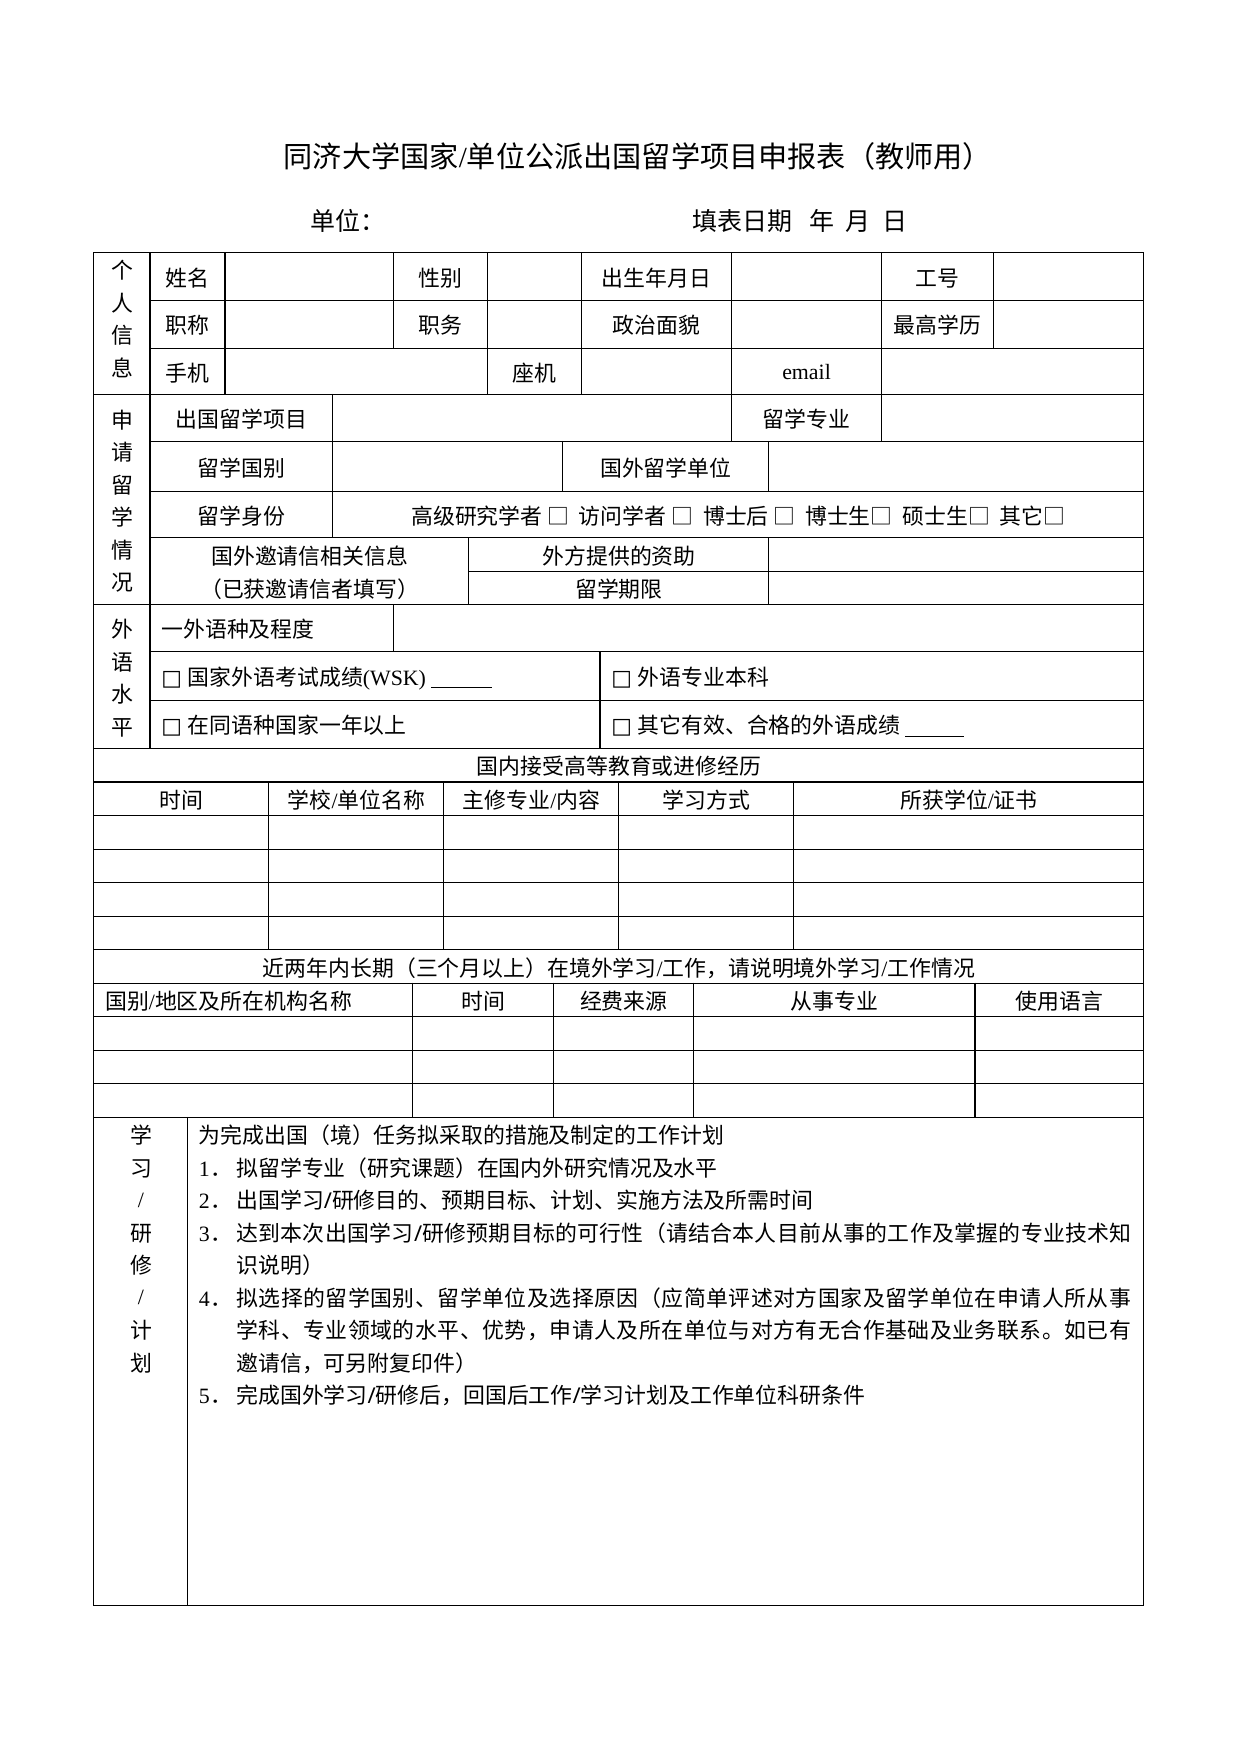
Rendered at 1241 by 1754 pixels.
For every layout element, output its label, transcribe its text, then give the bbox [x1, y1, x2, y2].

table_header 工号 [882, 253, 993, 300]
table_cell [94, 1051, 412, 1083]
table_cell [269, 850, 443, 882]
table_cell [619, 917, 793, 949]
table_cell [582, 349, 731, 394]
table_cell [413, 1017, 553, 1050]
table_cell [882, 349, 1143, 394]
table_cell [694, 1051, 974, 1083]
table_cell □ 国家外语考试成绩(WSK) [151, 652, 599, 700]
table_cell 高级研究学者 □ 访问学者 □ 博士后 □ 博士生□ 硕士生□ 其它□ [333, 492, 1143, 537]
table_header [226, 253, 393, 300]
table_cell 留学国别 [151, 442, 332, 491]
table_cell 近两年内长期（三个月以上）在境外学习/工作，请说明境外学习/工作情况 [94, 950, 1143, 983]
table_cell [94, 883, 268, 916]
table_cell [188, 1118, 1143, 1605]
table_cell [444, 816, 618, 848]
table_cell [794, 883, 1143, 916]
table_cell 学校/单位名称 [269, 783, 443, 815]
table_cell 职称 [151, 301, 224, 348]
table_cell [226, 349, 487, 394]
table_cell □ 在同语种国家一年以上 [151, 701, 599, 748]
table_cell 所获学位/证书 [794, 783, 1143, 815]
table_cell [769, 572, 1143, 604]
table_cell 主修专业/内容 [444, 783, 618, 815]
table_cell [554, 1084, 693, 1117]
table_cell [694, 1084, 974, 1117]
table_cell [694, 1017, 974, 1050]
table_cell [554, 1051, 693, 1083]
table_cell 手机 [151, 349, 224, 394]
table_cell [94, 917, 268, 949]
table_cell 一外语种及程度 [151, 605, 393, 651]
table_cell [976, 1017, 1143, 1050]
table_cell □ 其它有效、合格的外语成绩 [601, 701, 1143, 748]
table_cell [94, 816, 268, 848]
table_cell [269, 883, 443, 916]
text 单位： 填表日期 年 月 日 [94, 187, 1125, 252]
table_cell 留学身份 [151, 492, 332, 537]
table_cell [769, 442, 1143, 491]
table_cell 外方提供的资助 [469, 538, 768, 571]
table_header 姓名 [151, 253, 224, 300]
table_cell 职务 [394, 301, 487, 348]
table_cell 国内接受高等教育或进修经历 [94, 749, 1143, 781]
table_cell [882, 395, 1143, 441]
table_cell 学 习 / 研 修 / 计 划 [94, 1118, 187, 1605]
table_cell [94, 1017, 412, 1050]
table_cell 申 请 留 学 情 况 [94, 395, 149, 604]
table_cell [444, 917, 618, 949]
table_cell 国外邀请信相关信息 （已获邀请信者填写） [151, 538, 468, 604]
table_cell [413, 1084, 553, 1117]
table_header 个人信息 [94, 253, 149, 394]
table_cell [444, 883, 618, 916]
table_cell [554, 1017, 693, 1050]
table_cell [794, 917, 1143, 949]
table_cell 最高学历 [882, 301, 993, 348]
table_cell [732, 301, 881, 348]
table_cell [794, 850, 1143, 882]
table_cell 留学专业 [732, 395, 881, 441]
table_cell 国外留学单位 [563, 442, 768, 491]
table_header 出生年月日 [582, 253, 731, 300]
table_cell 经费来源 [554, 984, 693, 1016]
table_cell [413, 1051, 553, 1083]
table_cell [269, 816, 443, 848]
table_cell [394, 605, 1143, 651]
table_cell 座机 [488, 349, 581, 394]
table_cell [976, 1084, 1143, 1117]
table_cell [619, 816, 793, 848]
table_cell [769, 538, 1143, 571]
table_header [732, 253, 881, 300]
table_cell [994, 301, 1143, 348]
table_cell [619, 850, 793, 882]
text 同济大学国家/单位公派出国留学项目申报表（教师用） [150, 122, 1125, 187]
table_cell 外 语水 平 [94, 605, 149, 748]
table_cell 时间 [413, 984, 553, 1016]
table_header [994, 253, 1143, 300]
table_cell [976, 1051, 1143, 1083]
table_header [488, 253, 581, 300]
table_cell 留学期限 [469, 572, 768, 604]
table_header 性别 [394, 253, 487, 300]
table_cell 出国留学项目 [151, 395, 332, 441]
table_cell [619, 883, 793, 916]
table_cell [794, 816, 1143, 848]
table_cell [94, 850, 268, 882]
table_cell 政治面貌 [582, 301, 731, 348]
table_cell 国别/地区及所在机构名称 [94, 984, 412, 1016]
table_cell 学习方式 [619, 783, 793, 815]
table_cell [333, 395, 731, 441]
table_cell [269, 917, 443, 949]
table_cell [226, 301, 393, 348]
table_cell 使用语言 [976, 984, 1143, 1016]
table_cell □ 外语专业本科 [601, 652, 1143, 700]
table_cell [94, 1084, 412, 1117]
table_cell 时间 [94, 783, 268, 815]
table_cell [488, 301, 581, 348]
table_cell 从事专业 [694, 984, 974, 1016]
table_cell [333, 442, 562, 491]
table_cell [444, 850, 618, 882]
table_cell email [732, 349, 881, 394]
